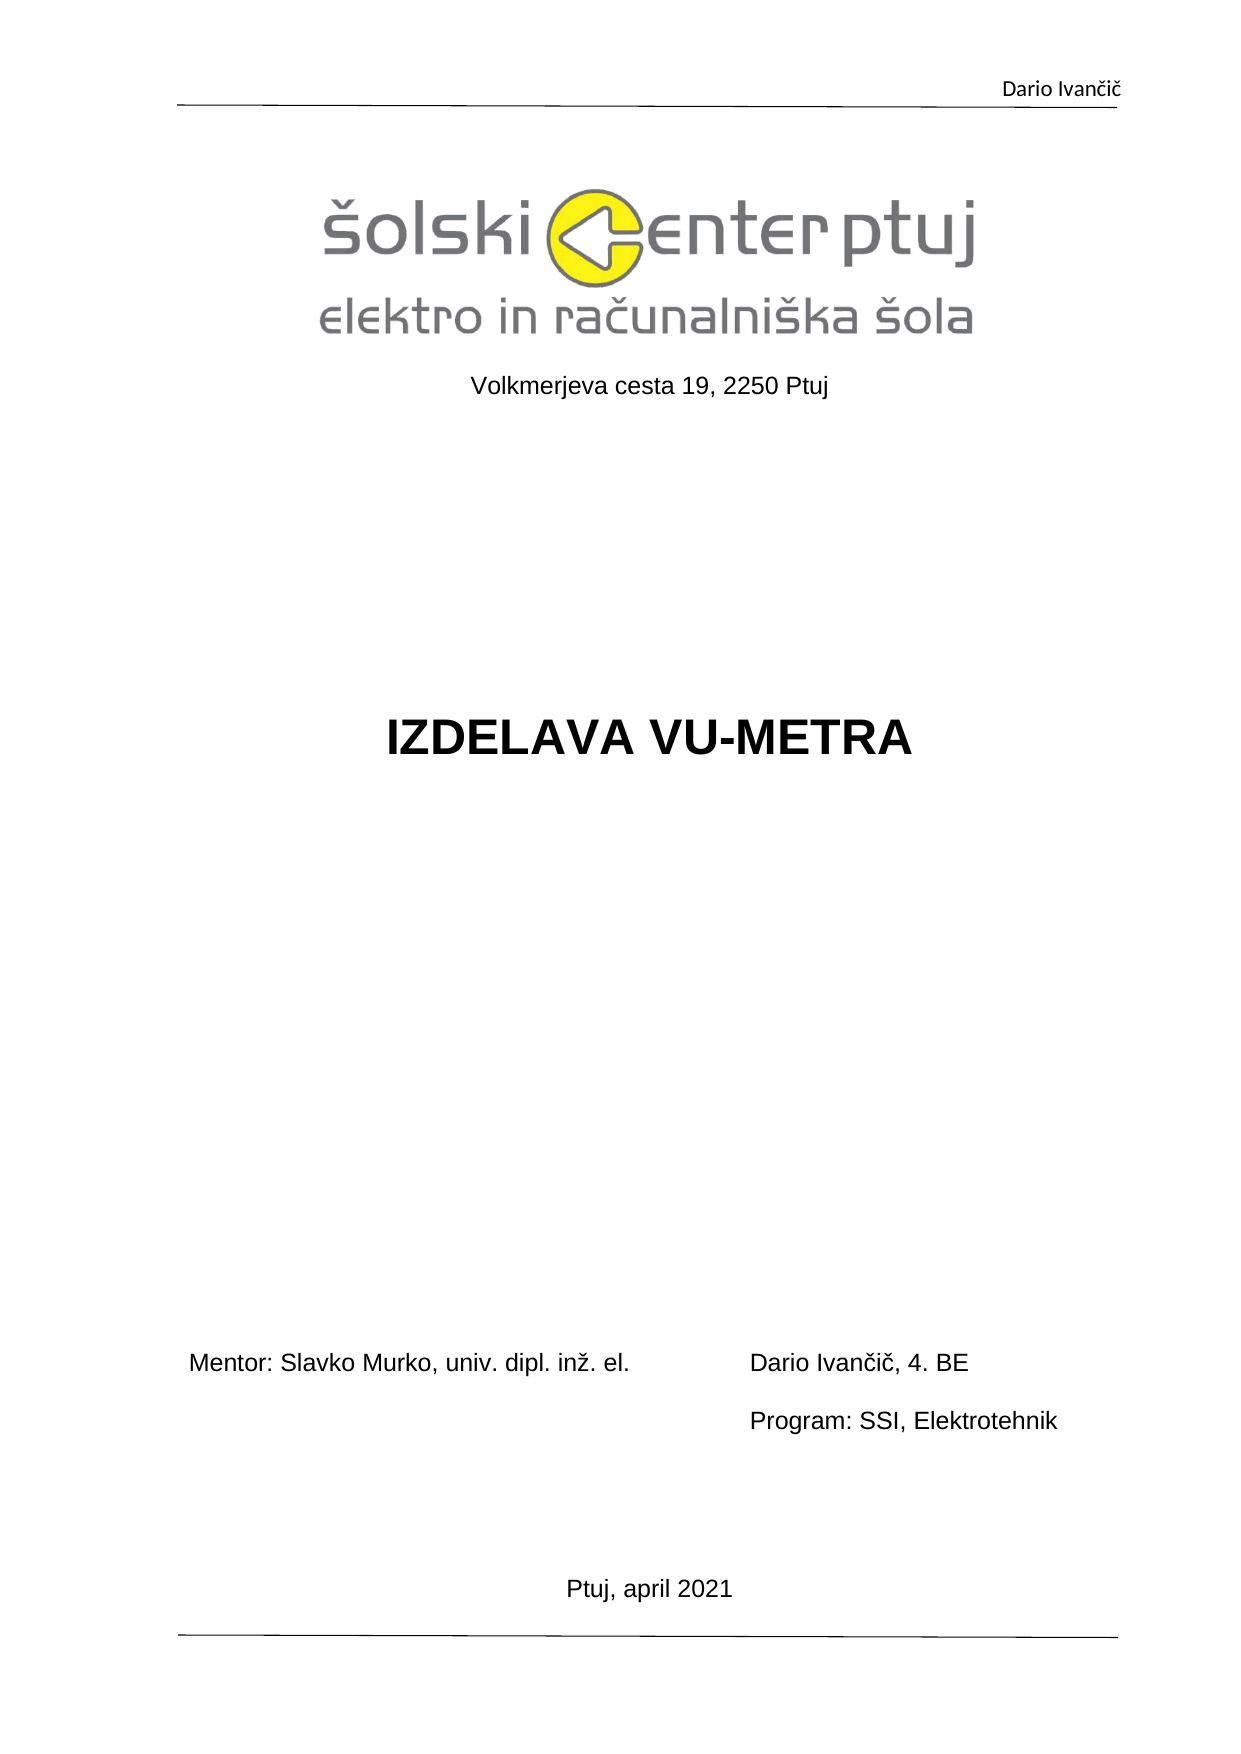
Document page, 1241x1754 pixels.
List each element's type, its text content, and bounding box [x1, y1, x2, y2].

text Ptuj, april 2021 [177, 1574, 1122, 1603]
text Volkmerjeva cesta 19, 2250 Ptuj [177, 371, 1122, 400]
picture [319, 172, 980, 357]
table_header Dario Ivančič, 4. BE Program: SSI, Elektrotehnik [738, 1348, 1121, 1506]
table_header Mentor: Slavko Murko, univ. dipl. inž. el. [177, 1348, 738, 1506]
text IZDELAVA VU-METRA [177, 707, 1122, 764]
